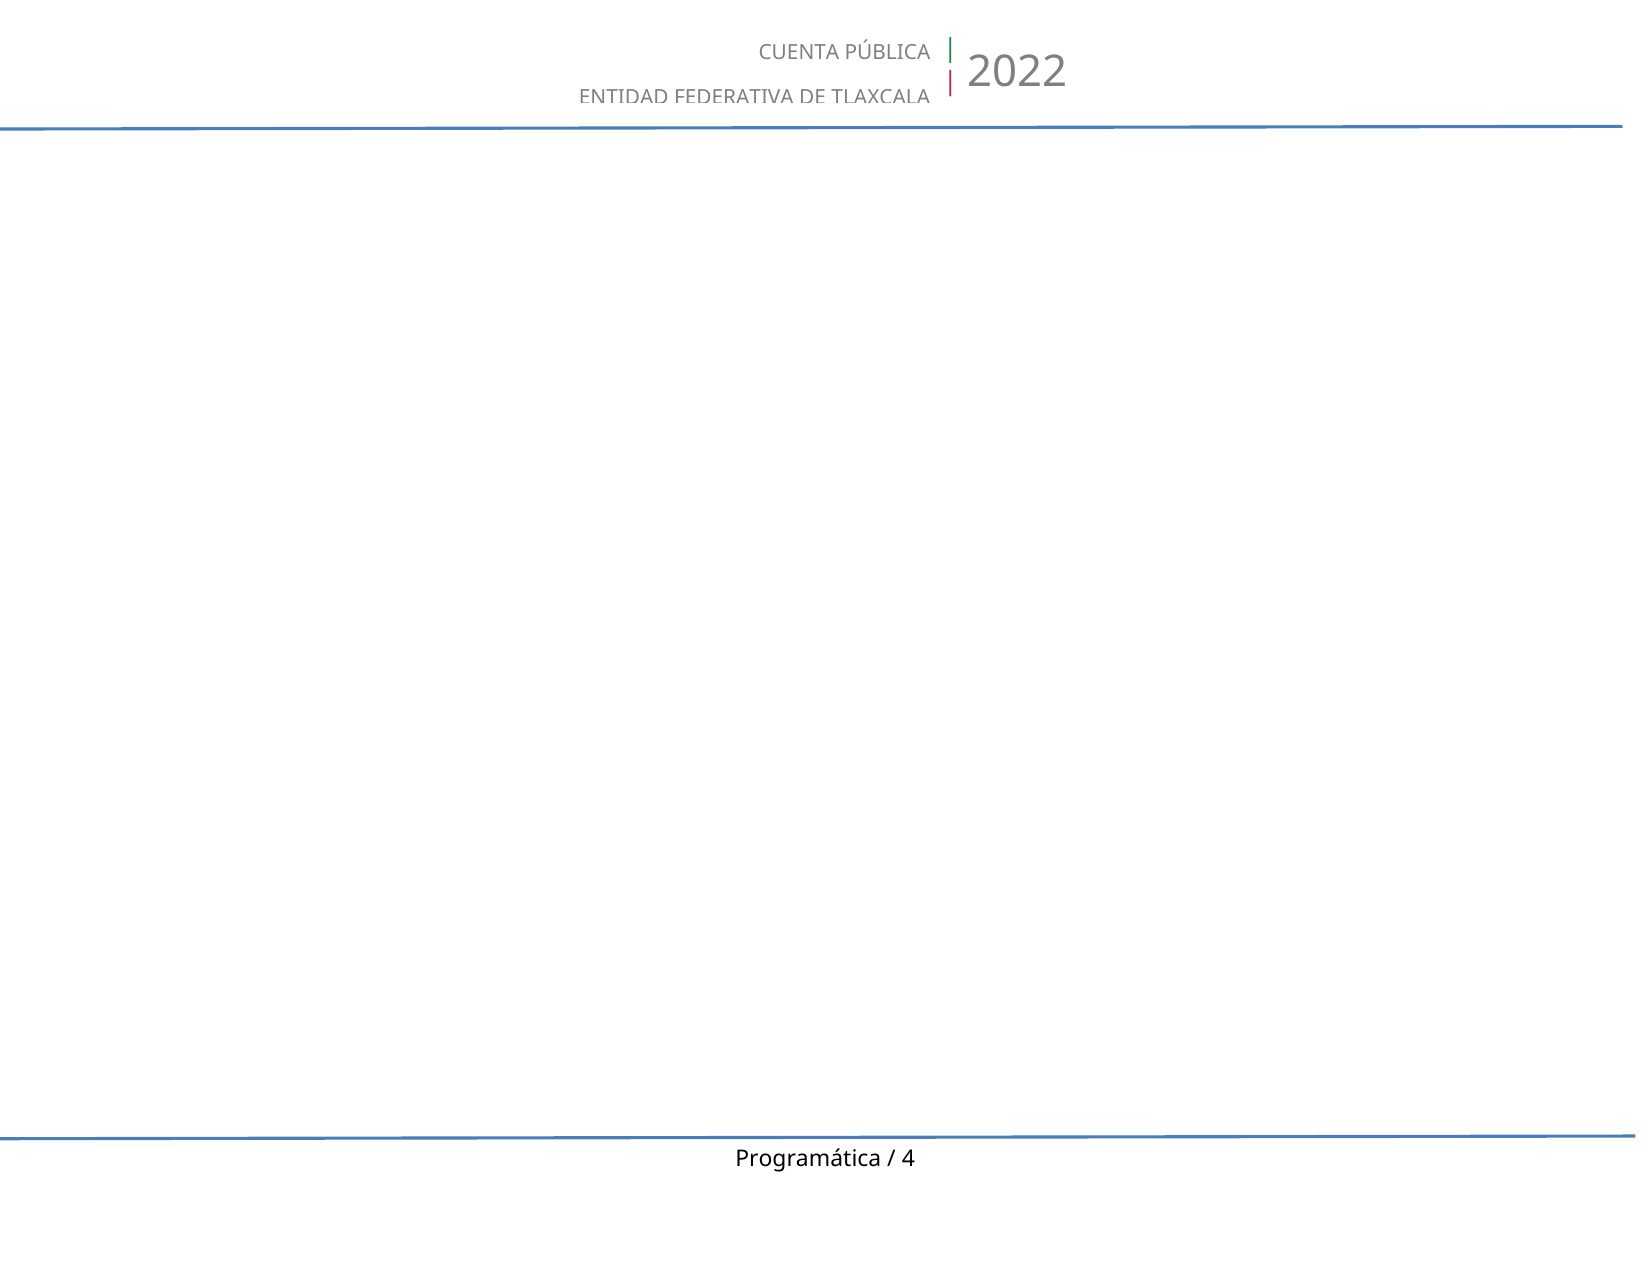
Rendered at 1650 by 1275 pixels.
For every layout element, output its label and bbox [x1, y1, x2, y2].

picture [945, 28, 961, 99]
